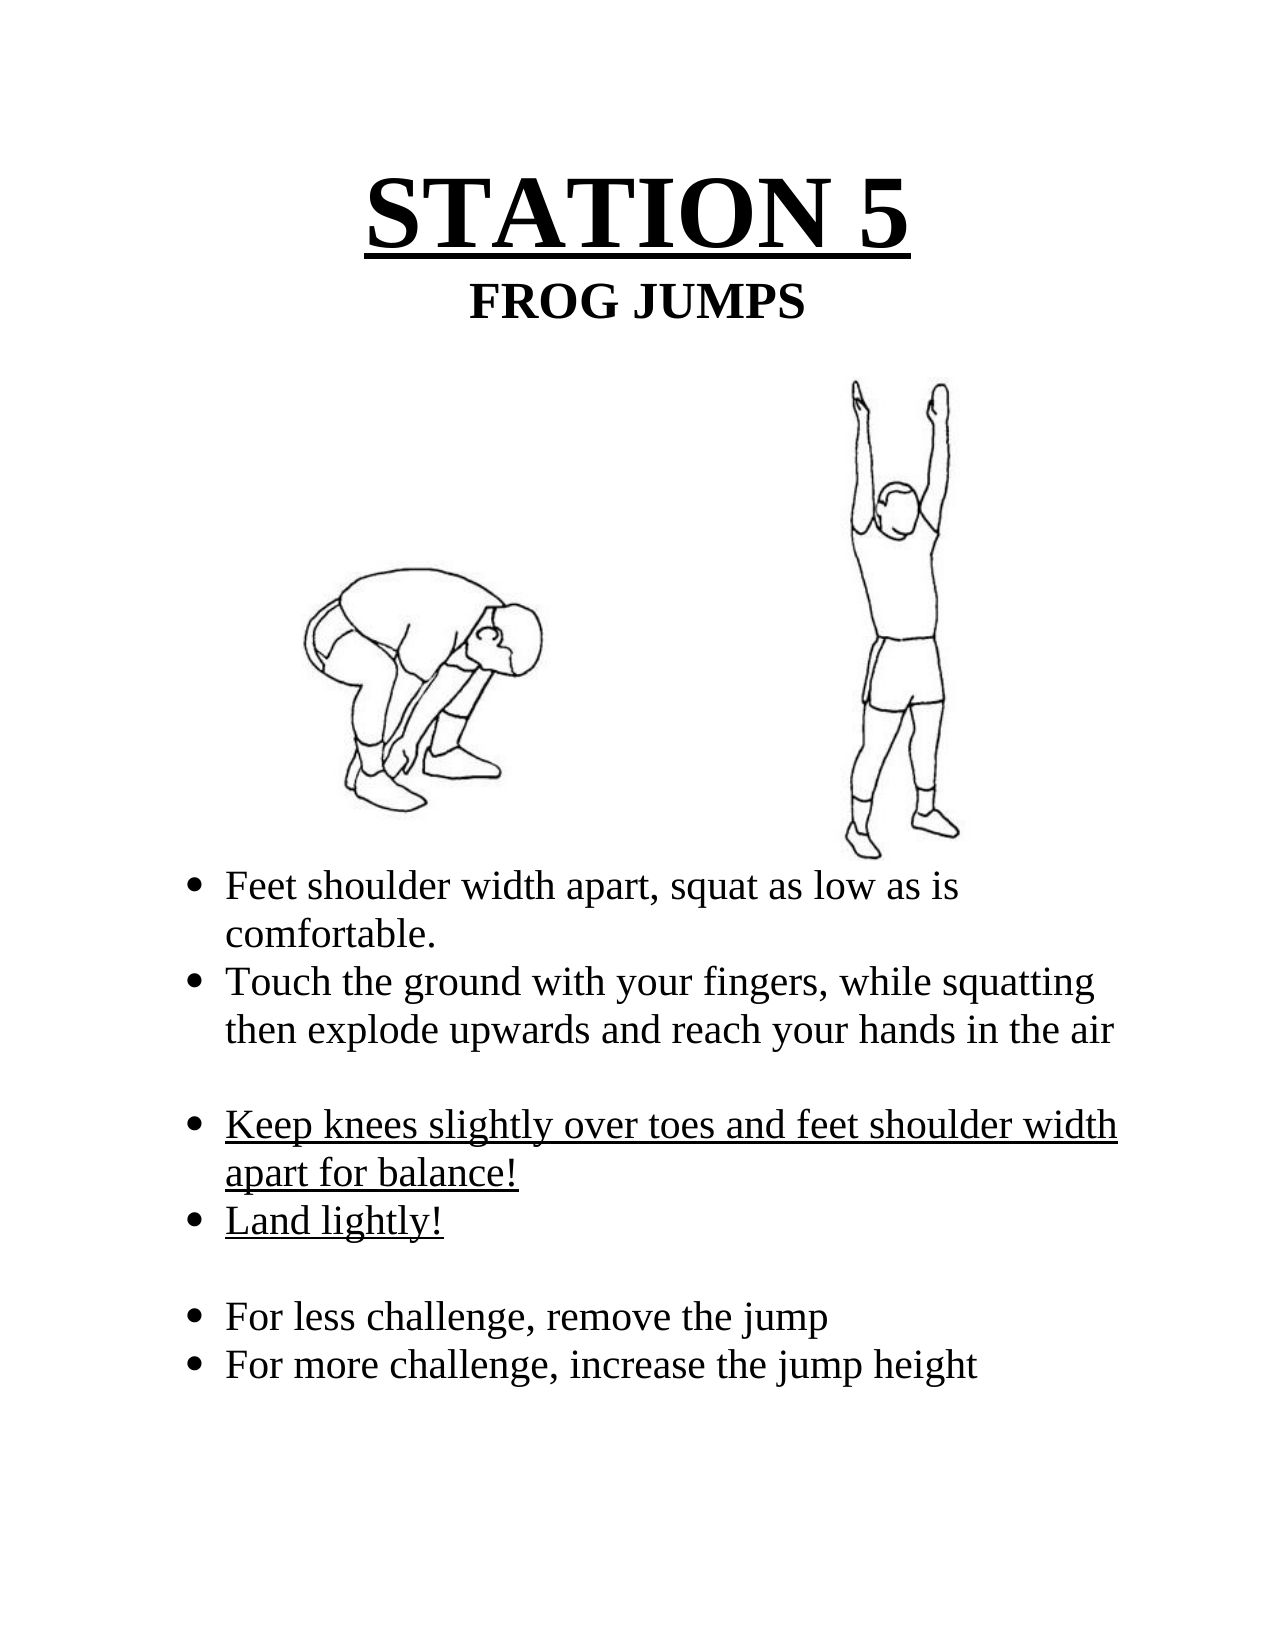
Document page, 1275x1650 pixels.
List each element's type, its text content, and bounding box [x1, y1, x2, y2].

list Land lightly! [187, 1196, 1125, 1244]
text FROG JUMPS [150, 270, 1125, 330]
list For less challenge, remove the jump [187, 1292, 1125, 1340]
list For more challenge, increase the jump height [187, 1340, 1125, 1388]
text STATION 5 [150, 150, 1125, 270]
list Feet shoulder width apart, squat as low as is comfortable. [187, 860, 1125, 956]
list Touch the ground with your fingers, while squatting then explode upwards and reach your hands in the air [187, 956, 1125, 1052]
list Keep knees slightly over toes and feet shoulder width apart for balance! [187, 1100, 1125, 1196]
